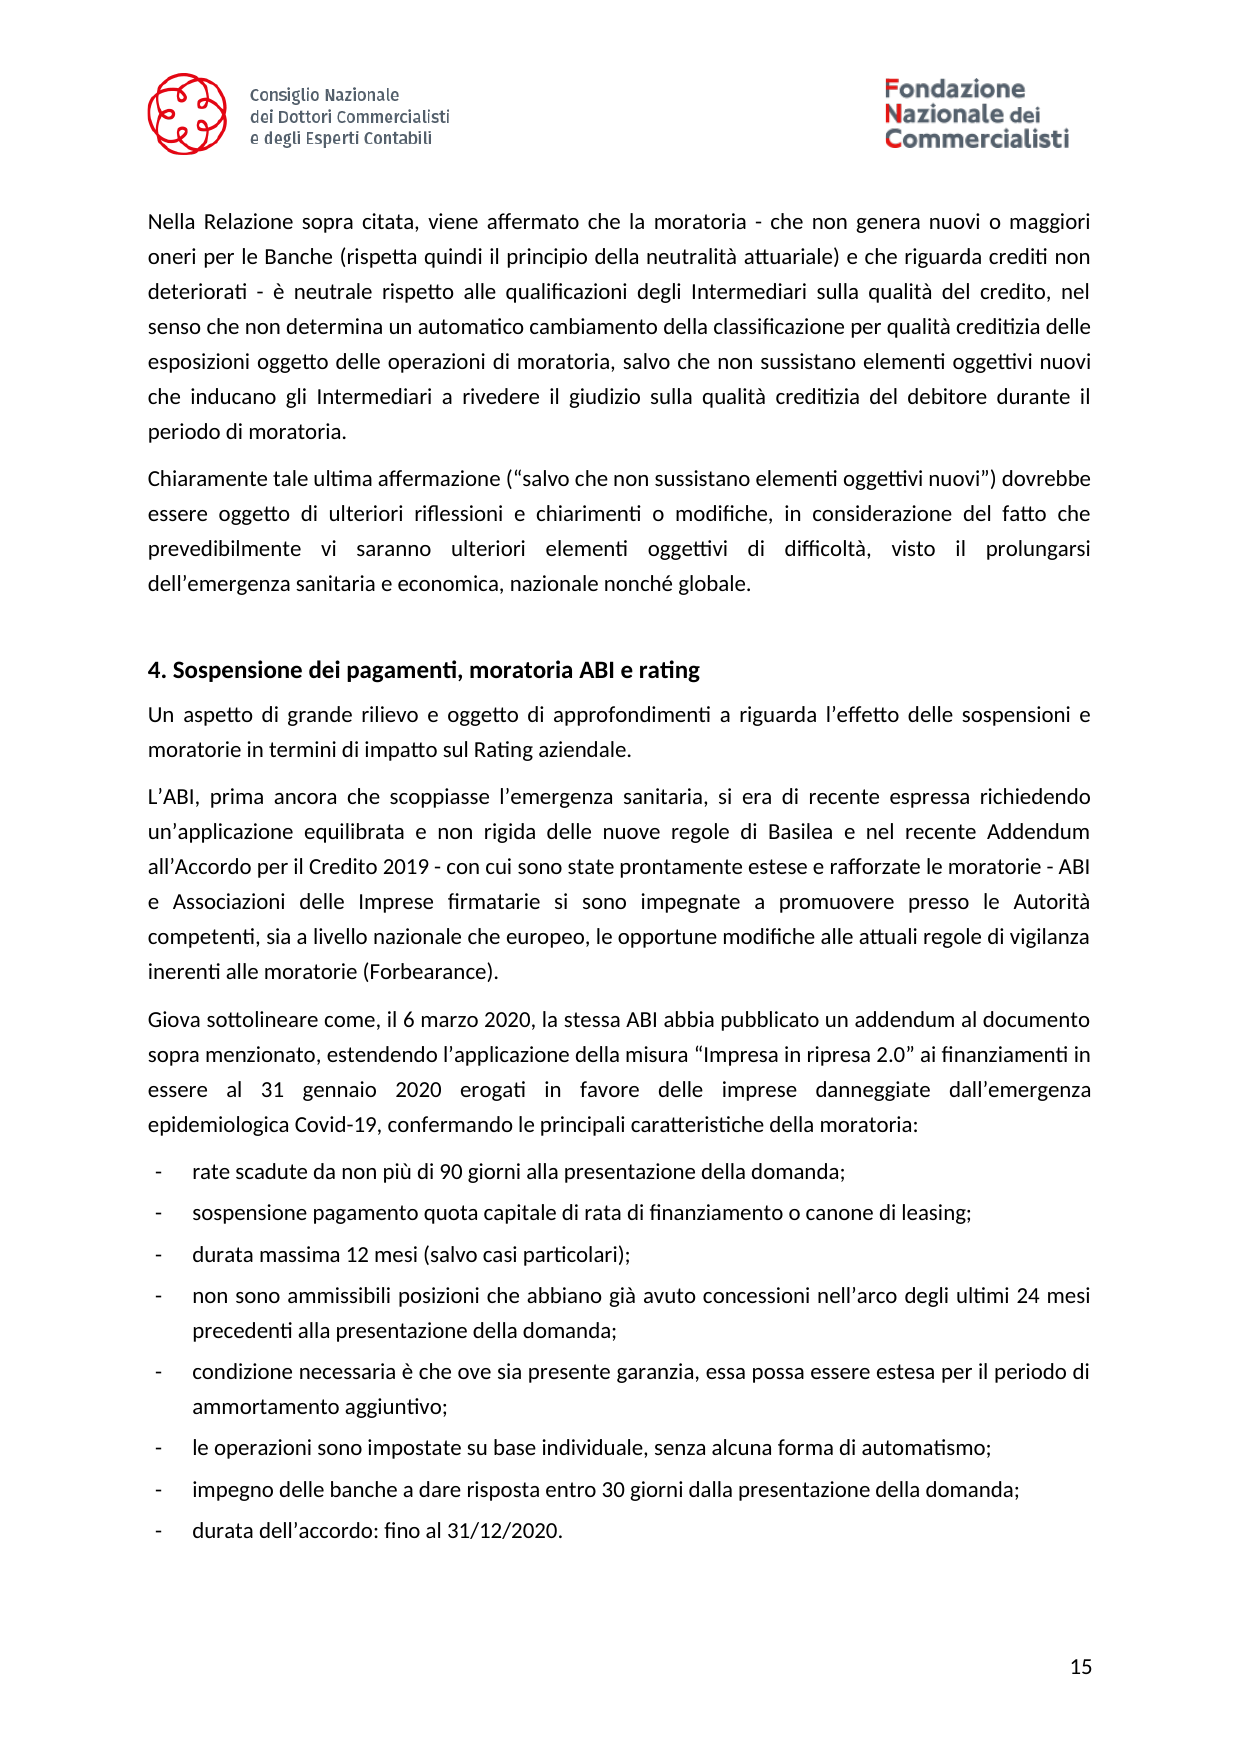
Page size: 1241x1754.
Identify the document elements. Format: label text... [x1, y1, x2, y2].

list rate scadute da non più di 90 giorni alla presentazione della domanda; [155, 1157, 1092, 1185]
picture [885, 78, 1069, 148]
list sospensione pagamento quota capitale di rata di finanziamento o canone di leasing; [155, 1198, 1092, 1226]
text Nella Relazione sopra citata, viene affermato che la moratoria - che non genera nuovi o maggiori oneri per le Banche (rispetta quindi il principio della neutralità attuariale) e che riguarda crediti non deteriorati - è neutrale rispetto alle qualificazioni degli Intermediari sulla qualità del credito, nel senso che non determina un automatico cambiamento della classificazione per qualità creditizia delle esposizioni oggetto delle operazioni di moratoria, salvo che non sussistano elementi oggettivi nuovi che inducano gli Intermediari a rivedere il giudizio sulla qualità creditizia del debitore durante il periodo di moratoria. [148, 207, 1092, 445]
subtitle 4. Sospensione dei pagamenti, moratoria ABI e rating [148, 654, 1092, 685]
text Chiaramente tale ultima affermazione (“salvo che non sussistano elementi oggettivi nuovi”) dovrebbe essere oggetto di ulteriori riflessioni e chiarimenti o modifiche, in considerazione del fatto che prevedibilmente vi saranno ulteriori elementi oggettivi di difficoltà, visto il prolungarsi dell’emergenza sanitaria e economica, nazionale nonché globale. [148, 464, 1092, 597]
list impegno delle banche a dare risposta entro 30 giorni dalla presentazione della domanda; [155, 1475, 1092, 1503]
list le operazioni sono impostate su base individuale, senza alcuna forma di automatismo; [155, 1433, 1092, 1461]
picture [147, 73, 449, 155]
list durata dell’accordo: fino al 31/12/2020. [155, 1516, 1092, 1544]
list durata massima 12 mesi (salvo casi particolari); [155, 1240, 1092, 1268]
list condizione necessaria è che ove sia presente garanzia, essa possa essere estesa per il periodo di ammortamento aggiuntivo; [155, 1357, 1092, 1420]
text Giova sottolineare come, il 6 marzo 2020, la stessa ABI abbia pubblicato un addendum al documento sopra menzionato, estendendo l’applicazione della misura “Impresa in ripresa 2.0” ai finanziamenti in essere al 31 gennaio 2020 erogati in favore delle imprese danneggiate dall’emergenza epidemiologica Covid-19, confermando le principali caratteristiche della moratoria: [148, 1005, 1092, 1138]
list non sono ammissibili posizioni che abbiano già avuto concessioni nell’arco degli ultimi 24 mesi precedenti alla presentazione della domanda; [155, 1281, 1092, 1344]
text L’ABI, prima ancora che scoppiasse l’emergenza sanitaria, si era di recente espressa richiedendo un’applicazione equilibrata e non rigida delle nuove regole di Basilea e nel recente Addendum all’Accordo per il Credito 2019 - con cui sono state prontamente estese e rafforzate le moratorie - ABI e Associazioni delle Imprese firmatarie si sono impegnate a promuovere presso le Autorità competenti, sia a livello nazionale che europeo, le opportune modifiche alle attuali regole di vigilanza inerenti alle moratorie (Forbearance). [148, 782, 1092, 985]
text Un aspetto di grande rilievo e oggetto di approfondimenti a riguarda l’effetto delle sospensioni e moratorie in termini di impatto sul Rating aziendale. [148, 700, 1092, 763]
